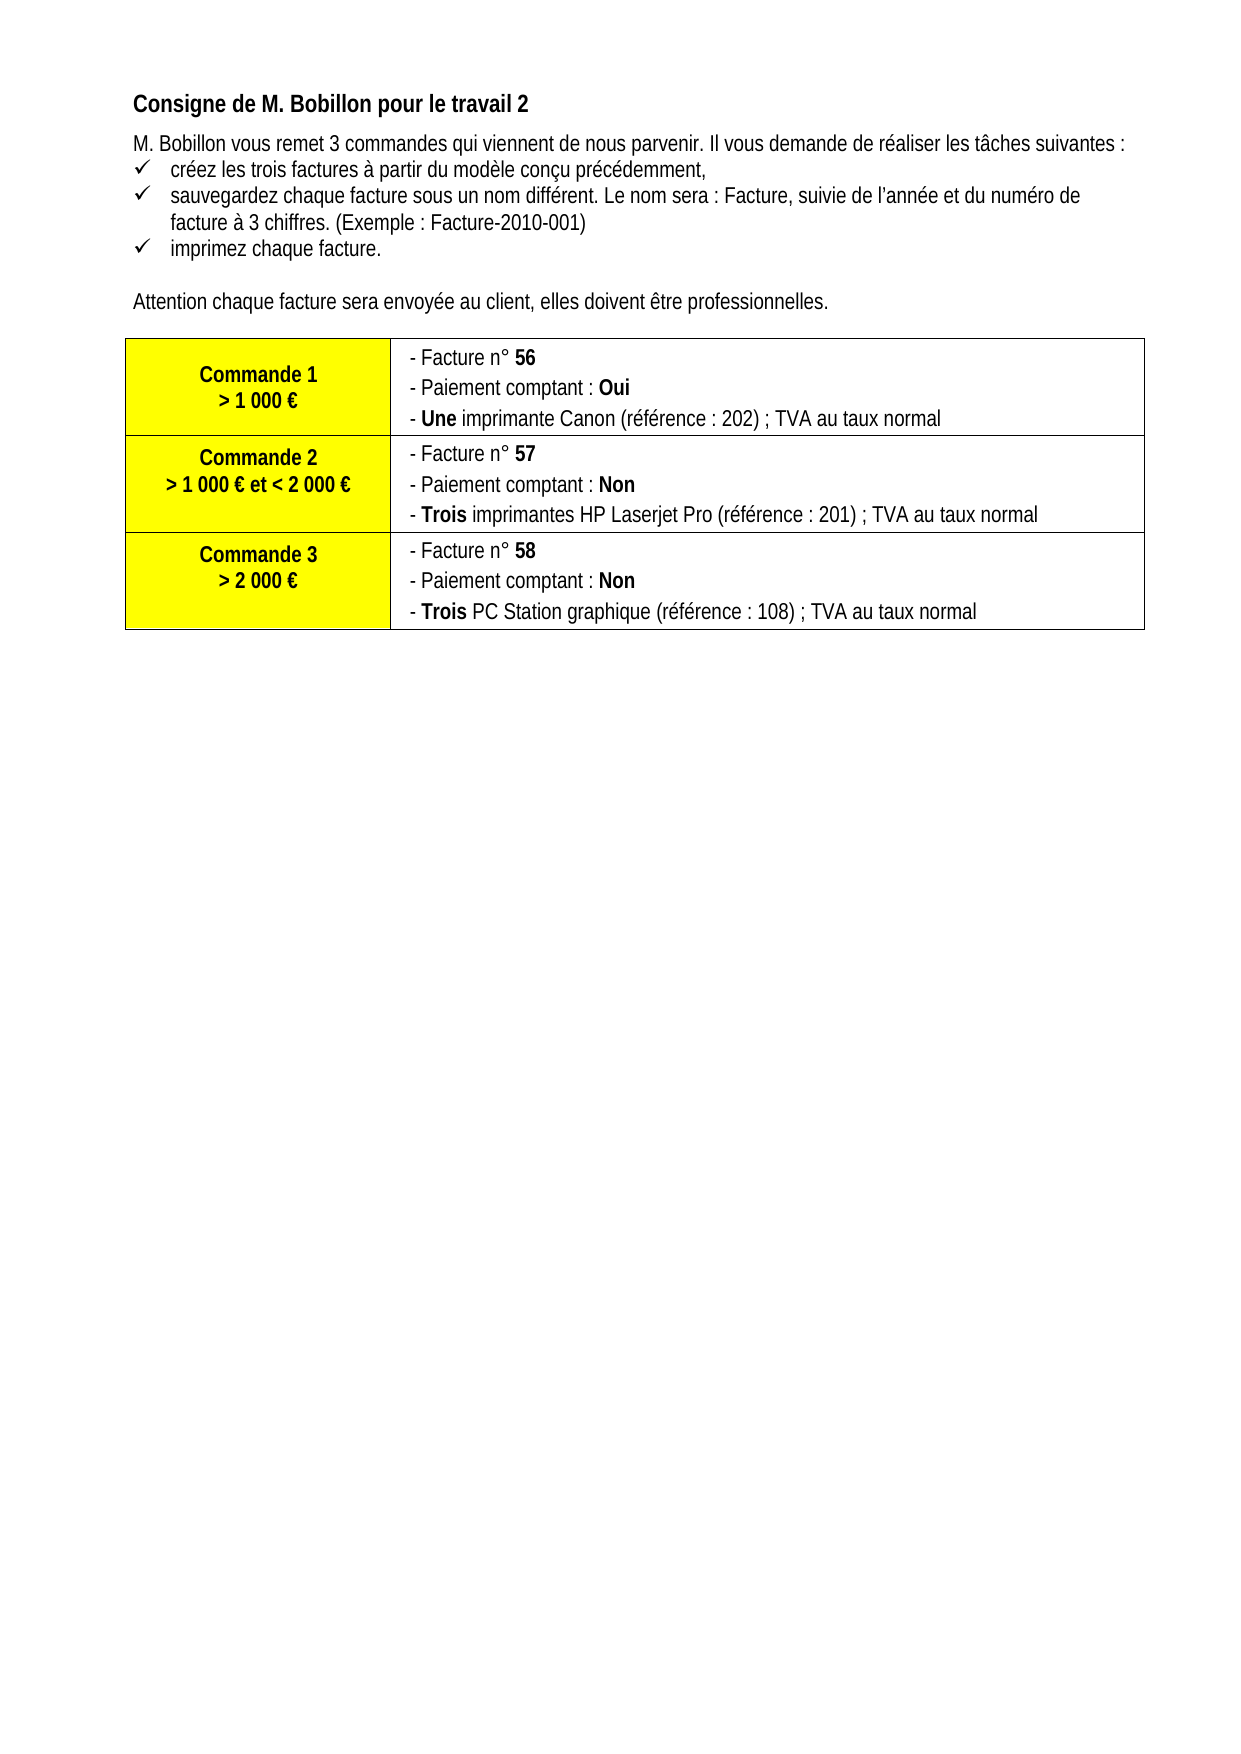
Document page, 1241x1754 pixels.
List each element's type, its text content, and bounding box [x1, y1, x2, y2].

text Consigne de M. Bobillon pour le travail 2 [133, 89, 1033, 117]
table_cell Commande 3 > 2 000 € [126, 533, 390, 628]
table_header Commande 1 > 1 000 € [126, 339, 390, 435]
list créez les trois factures à partir du modèle conçu précédemment, [133, 156, 1142, 182]
text M. Bobillon vous remet 3 commandes qui viennent de nous parvenir. Il vous demande de réaliser les tâches suivantes : [133, 130, 1142, 156]
list imprimez chaque facture. [133, 235, 1142, 262]
list sauvegardez chaque facture sous un nom différent. Le nom sera : Facture, suivie de l’année et du numéro de facture à 3 chiffres. (Exemple : Facture-2010-001) [133, 182, 1142, 235]
table_cell Commande 2 > 1 000 € et < 2 000 € [126, 436, 390, 532]
text Attention chaque facture sera envoyée au client, elles doivent être professionnelles. [133, 288, 1142, 314]
table_header - Facture n° 56 - Paiement comptant : Oui - Une imprimante Canon (référence : 202) ; TVA au taux normal [391, 339, 1144, 435]
table_cell - Facture n° 57 - Paiement comptant : Non - Trois imprimantes HP Laserjet Pro (référence : 201) ; TVA au taux normal [391, 436, 1144, 532]
table_cell - Facture n° 58 - Paiement comptant : Non - Trois PC Station graphique (référence : 108) ; TVA au taux normal [391, 533, 1144, 628]
